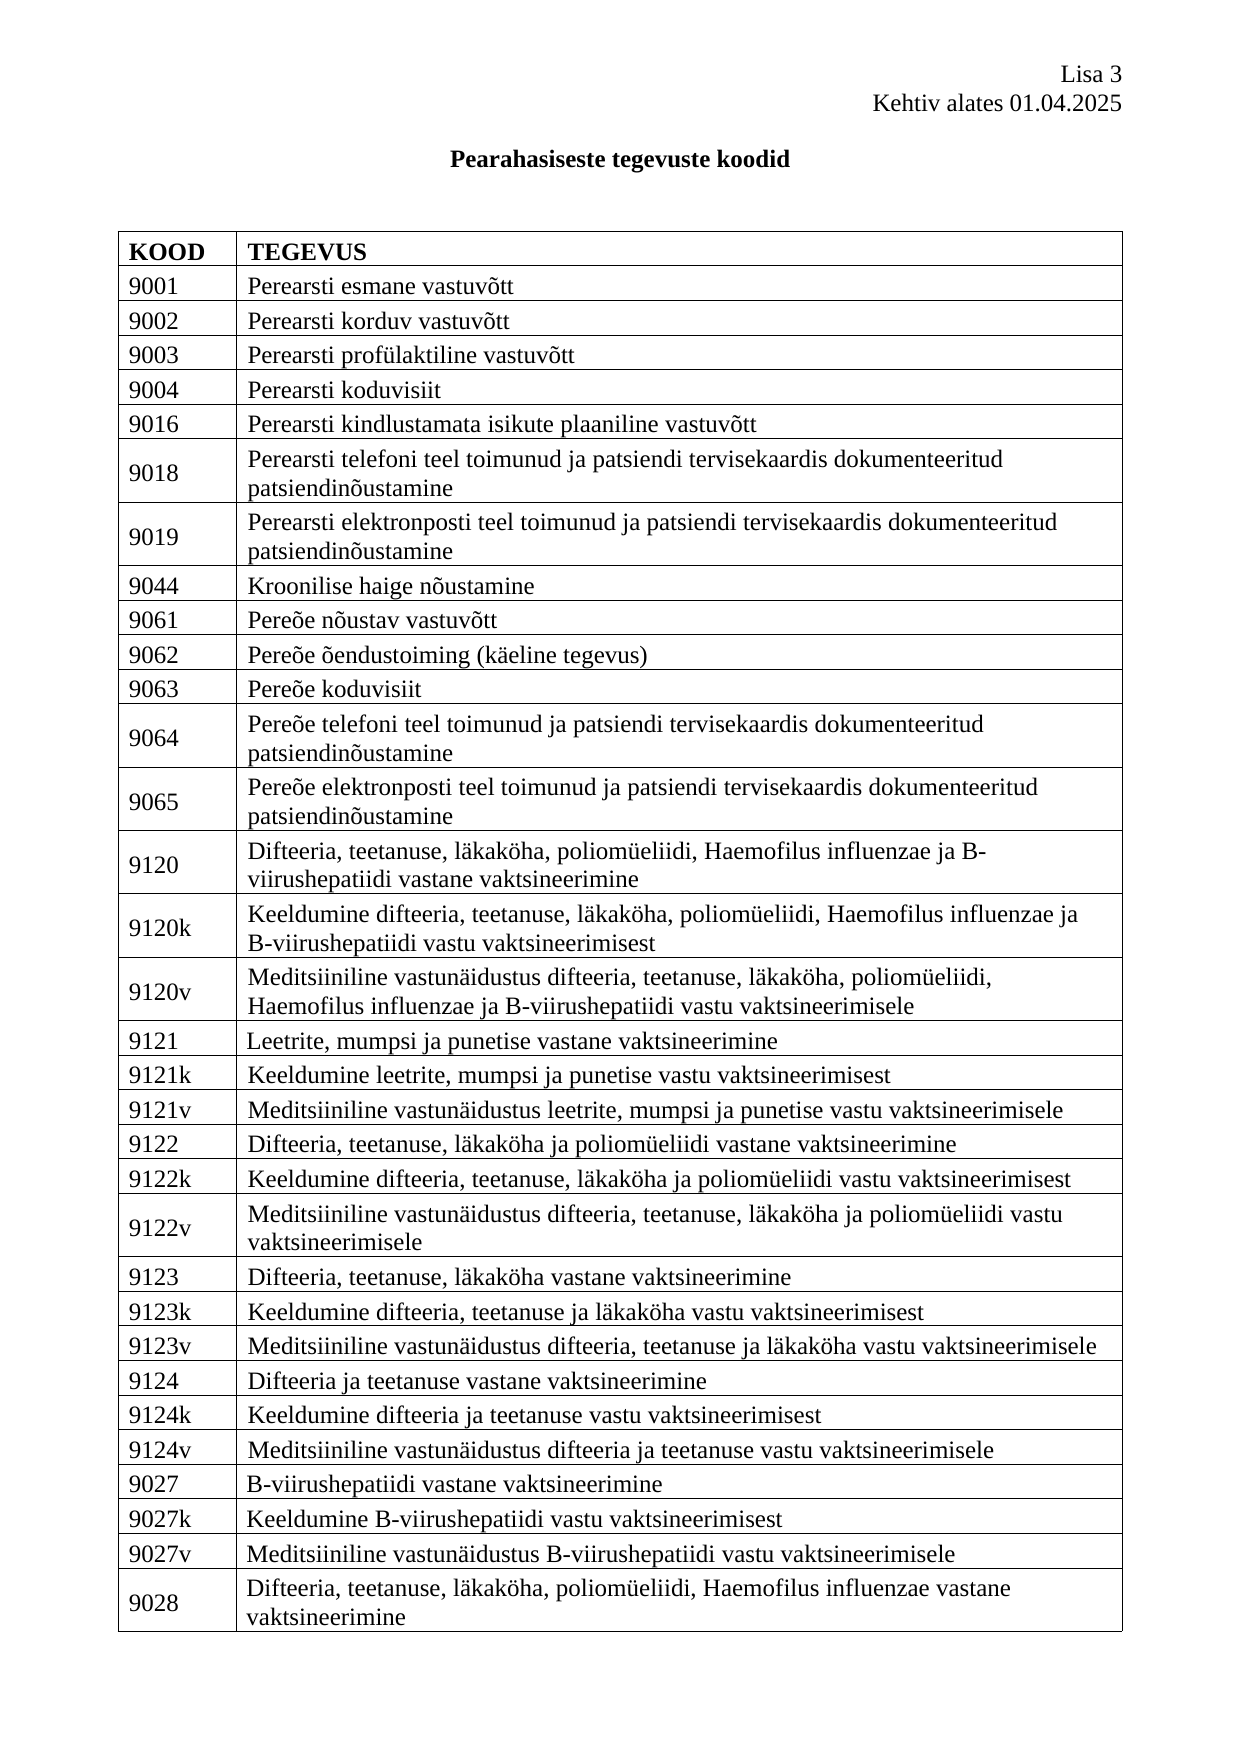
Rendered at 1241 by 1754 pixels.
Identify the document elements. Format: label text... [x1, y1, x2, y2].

table_cell 9124 [119, 1361, 236, 1394]
table_cell Difteeria ja teetanuse vastane vaktsineerimine [237, 1361, 1122, 1394]
table_cell 9027k [119, 1499, 236, 1533]
table_cell 9124v [119, 1430, 236, 1464]
table_cell 9019 [119, 503, 236, 565]
table_cell 9003 [119, 336, 236, 369]
table_cell Difteeria, teetanuse, läkaköha ja poliomüeliidi vastane vaktsineerimine [237, 1125, 1122, 1158]
table_cell 9063 [119, 670, 236, 703]
table_cell Difteeria, teetanuse, läkaköha vastane vaktsineerimine [237, 1257, 1122, 1291]
table_cell Pereõe nõustav vastuvõtt [237, 601, 1122, 634]
table_cell 9018 [119, 439, 236, 502]
table_cell 9001 [119, 266, 236, 300]
table_cell Meditsiiniline vastunäidustus B-viirushepatiidi vastu vaktsineerimisele [237, 1534, 1122, 1567]
table_cell 9004 [119, 370, 236, 404]
table_cell Perearsti elektronposti teel toimunud ja patsiendi tervisekaardis dokumenteeritud patsiendinõustamine [237, 503, 1122, 565]
table_cell 9122 [119, 1125, 236, 1158]
table_cell 9121 [119, 1021, 236, 1054]
table_cell 9065 [119, 768, 236, 830]
table_cell Perearsti kindlustamata isikute plaaniline vastuvõtt [237, 405, 1122, 438]
table_header KOOD [119, 232, 236, 265]
table_cell Perearsti korduv vastuvõtt [237, 301, 1122, 334]
text Pearahasiseste tegevuste koodid [118, 144, 1122, 173]
table_cell Pereõe elektronposti teel toimunud ja patsiendi tervisekaardis dokumenteeritud patsiendinõustamine [237, 768, 1122, 830]
table_cell Kroonilise haige nõustamine [237, 566, 1122, 599]
table_cell 9027v [119, 1534, 236, 1567]
table_cell 9028 [119, 1569, 236, 1631]
table_cell 9120 [119, 831, 236, 893]
table_cell 9027 [119, 1465, 236, 1498]
table_cell 9124k [119, 1396, 236, 1429]
table_cell Pereõe õendustoiming (käeline tegevus) [237, 635, 1122, 669]
table_cell Keeldumine difteeria, teetanuse ja läkaköha vastu vaktsineerimisest [237, 1292, 1122, 1325]
table_cell 9062 [119, 635, 236, 669]
table_cell 9120k [119, 894, 236, 957]
table_cell 9120v [119, 958, 236, 1020]
table_cell 9121k [119, 1056, 236, 1089]
table_cell Meditsiiniline vastunäidustus leetrite, mumpsi ja punetise vastu vaktsineerimisele [237, 1090, 1122, 1124]
table_cell 9064 [119, 704, 236, 767]
table_cell Difteeria, teetanuse, läkaköha, poliomüeliidi, Haemofilus influenzae vastane vaktsineerimine [237, 1569, 1122, 1631]
table_cell 9121v [119, 1090, 236, 1124]
table_cell Perearsti esmane vastuvõtt [237, 266, 1122, 300]
table_cell Keeldumine B-viirushepatiidi vastu vaktsineerimisest [237, 1499, 1122, 1533]
table_cell Keeldumine difteeria, teetanuse, läkaköha ja poliomüeliidi vastu vaktsineerimisest [237, 1159, 1122, 1193]
table_cell Perearsti koduvisiit [237, 370, 1122, 404]
table_cell 9122k [119, 1159, 236, 1193]
table_cell 9002 [119, 301, 236, 334]
table_cell Leetrite, mumpsi ja punetise vastane vaktsineerimine [237, 1021, 1122, 1054]
table_cell Perearsti profülaktiline vastuvõtt [237, 336, 1122, 369]
table_cell 9044 [119, 566, 236, 599]
table_cell 9122v [119, 1194, 236, 1256]
table_cell Meditsiiniline vastunäidustus difteeria ja teetanuse vastu vaktsineerimisele [237, 1430, 1122, 1464]
table_cell Pereõe koduvisiit [237, 670, 1122, 703]
table_header TEGEVUS [237, 232, 1122, 265]
table_cell Meditsiiniline vastunäidustus difteeria, teetanuse, läkaköha, poliomüeliidi, Haemofilus influenzae ja B-viirushepatiidi vastu vaktsineerimisele [237, 958, 1122, 1020]
table_cell B-viirushepatiidi vastane vaktsineerimine [237, 1465, 1122, 1498]
table_cell Pereõe telefoni teel toimunud ja patsiendi tervisekaardis dokumenteeritud patsiendinõustamine [237, 704, 1122, 767]
table_cell 9123 [119, 1257, 236, 1291]
table_cell Meditsiiniline vastunäidustus difteeria, teetanuse, läkaköha ja poliomüeliidi vastu vaktsineerimisele [237, 1194, 1122, 1256]
table_cell 9016 [119, 405, 236, 438]
table_cell Meditsiiniline vastunäidustus difteeria, teetanuse ja läkaköha vastu vaktsineerimisele [237, 1326, 1122, 1360]
table_cell Keeldumine leetrite, mumpsi ja punetise vastu vaktsineerimisest [237, 1056, 1122, 1089]
table_cell Keeldumine difteeria ja teetanuse vastu vaktsineerimisest [237, 1396, 1122, 1429]
table_cell Keeldumine difteeria, teetanuse, läkaköha, poliomüeliidi, Haemofilus influenzae ja B-viirushepatiidi vastu vaktsineerimisest [237, 894, 1122, 957]
table_cell 9123v [119, 1326, 236, 1360]
table_cell Perearsti telefoni teel toimunud ja patsiendi tervisekaardis dokumenteeritud patsiendinõustamine [237, 439, 1122, 502]
table_cell Difteeria, teetanuse, läkaköha, poliomüeliidi, Haemofilus influenzae ja B-viirushepatiidi vastane vaktsineerimine [237, 831, 1122, 893]
table_cell 9123k [119, 1292, 236, 1325]
table_cell 9061 [119, 601, 236, 634]
